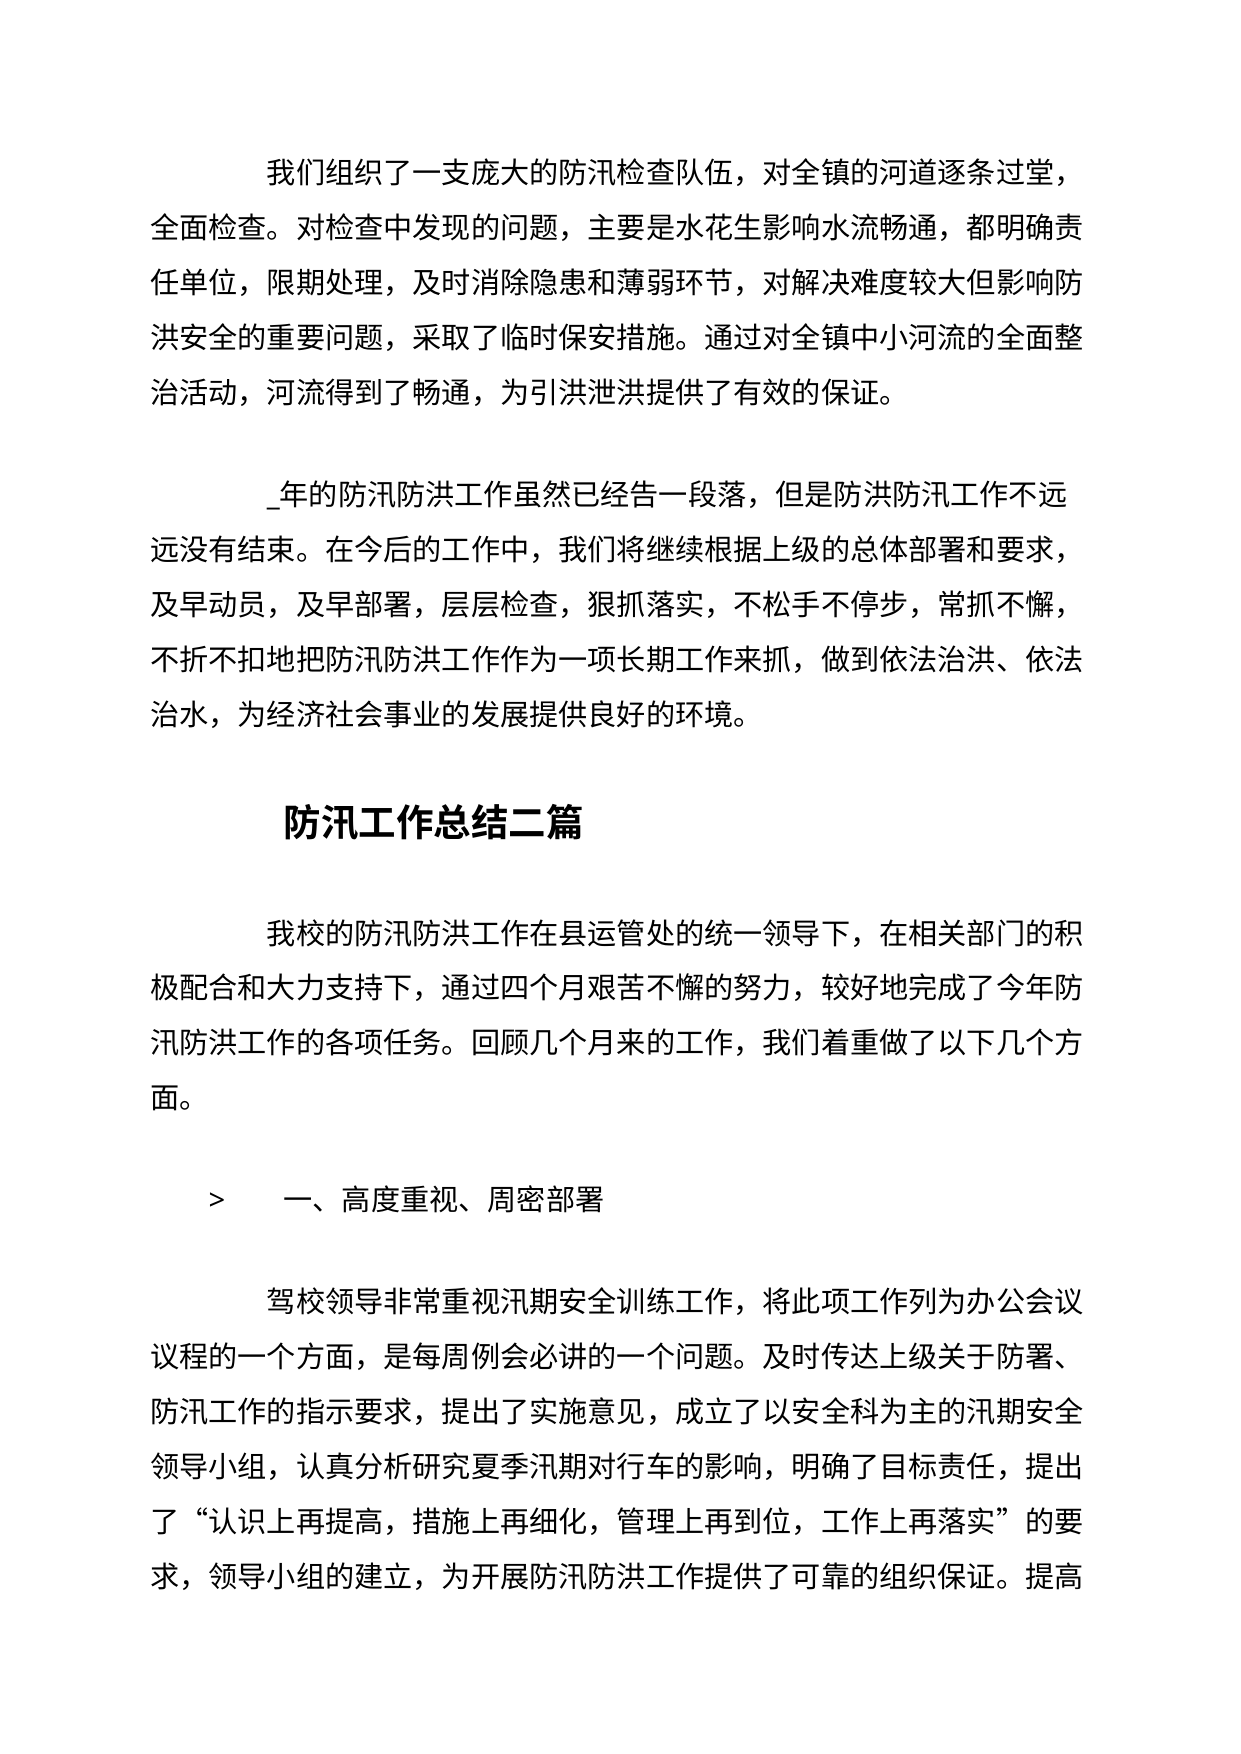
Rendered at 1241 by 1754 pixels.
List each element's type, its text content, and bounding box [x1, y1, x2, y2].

text > 一、高度重视、周密部署 [150, 1177, 1090, 1219]
text 防汛工作总结二篇 [150, 793, 1090, 847]
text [150, 1279, 1090, 1595]
text 我校的防汛防洪工作在县运管处的统一领导下，在相关部门的积极配合和大力支持下，通过四个月艰苦不懈的努力，较好地完成了今年防汛防洪工作的各项任务。回顾几个月来的工作，我们着重做了以下几个方面。 [150, 910, 1090, 1117]
text _年的防汛防洪工作虽然已经告一段落，但是防洪防汛工作不远远没有结束。在今后的工作中，我们将继续根据上级的总体部署和要求，及早动员，及早部署，层层检查，狠抓落实，不松手不停步，常抓不懈，不折不扣地把防汛防洪工作作为一项长期工作来抓，做到依法治洪、依法治水，为经济社会事业的发展提供良好的环境。 [150, 471, 1090, 733]
text 我们组织了一支庞大的防汛检查队伍，对全镇的河道逐条过堂，全面检查。对检查中发现的问题，主要是水花生影响水流畅通，都明确责任单位，限期处理，及时消除隐患和薄弱环节，对解决难度较大但影响防洪安全的重要问题，采取了临时保安措施。通过对全镇中小河流的全面整治活动，河流得到了畅通，为引洪泄洪提供了有效的保证。 [150, 150, 1090, 412]
